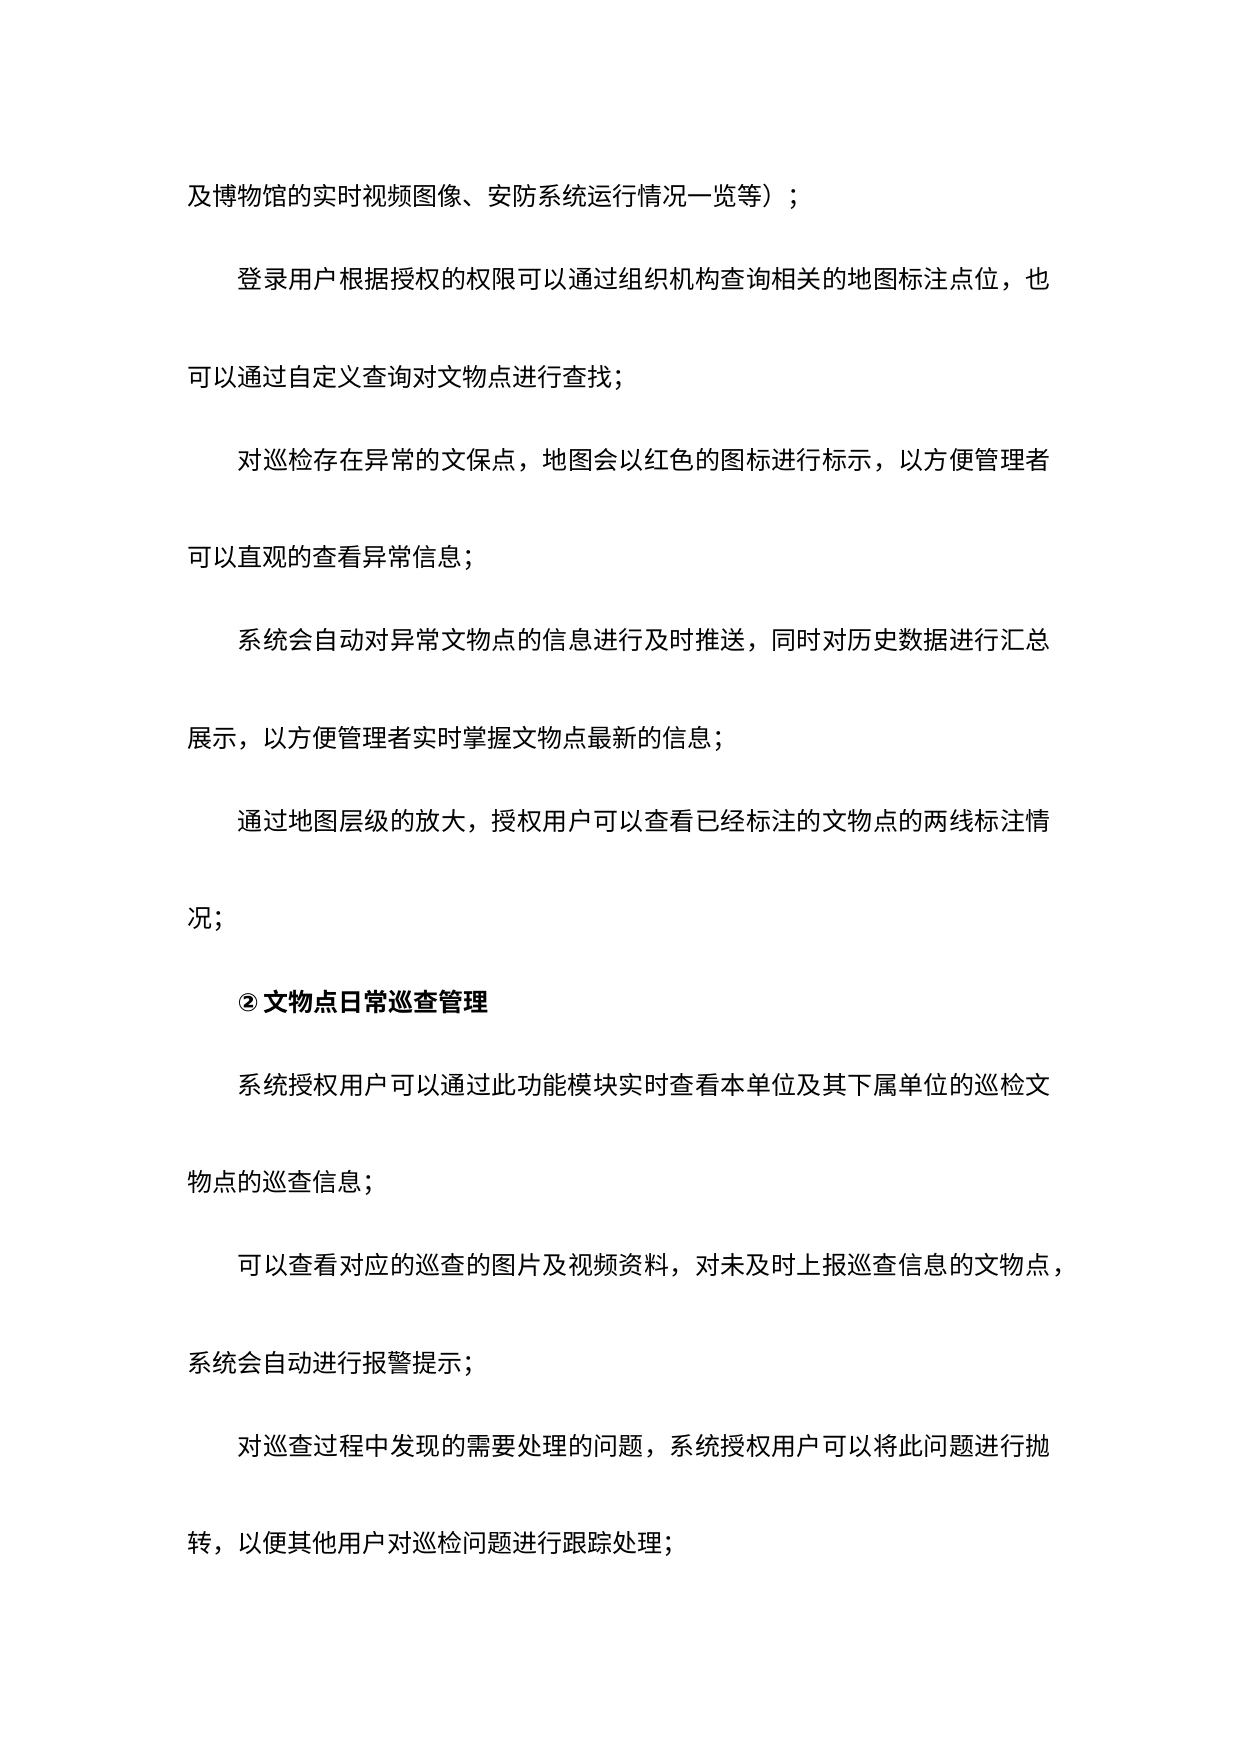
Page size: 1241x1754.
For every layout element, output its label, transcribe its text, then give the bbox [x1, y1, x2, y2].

text 系统授权用户可以通过此功能模块实时查看本单位及其下属单位的巡检文物点的巡查信息； [187, 1051, 1053, 1213]
text 对巡查过程中发现的需要处理的问题，系统授权用户可以将此问题进行抛转，以便其他用户对巡检问题进行跟踪处理； [187, 1412, 1053, 1574]
text 通过地图层级的放大，授权用户可以查看已经标注的文物点的两线标注情况； [187, 787, 1053, 949]
text 系统会自动对异常文物点的信息进行及时推送，同时对历史数据进行汇总展示，以方便管理者实时掌握文物点最新的信息； [187, 606, 1053, 769]
text ②文物点日常巡查管理 [187, 968, 1053, 1033]
text 可以查看对应的巡查的图片及视频资料，对未及时上报巡查信息的文物点，系统会自动进行报警提示； [187, 1231, 1053, 1394]
text 登录用户根据授权的权限可以通过组织机构查询相关的地图标注点位，也可以通过自定义查询对文物点进行查找； [187, 245, 1053, 408]
text 对巡检存在异常的文保点，地图会以红色的图标进行标示，以方便管理者可以直观的查看异常信息； [187, 426, 1053, 588]
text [187, 162, 1053, 227]
